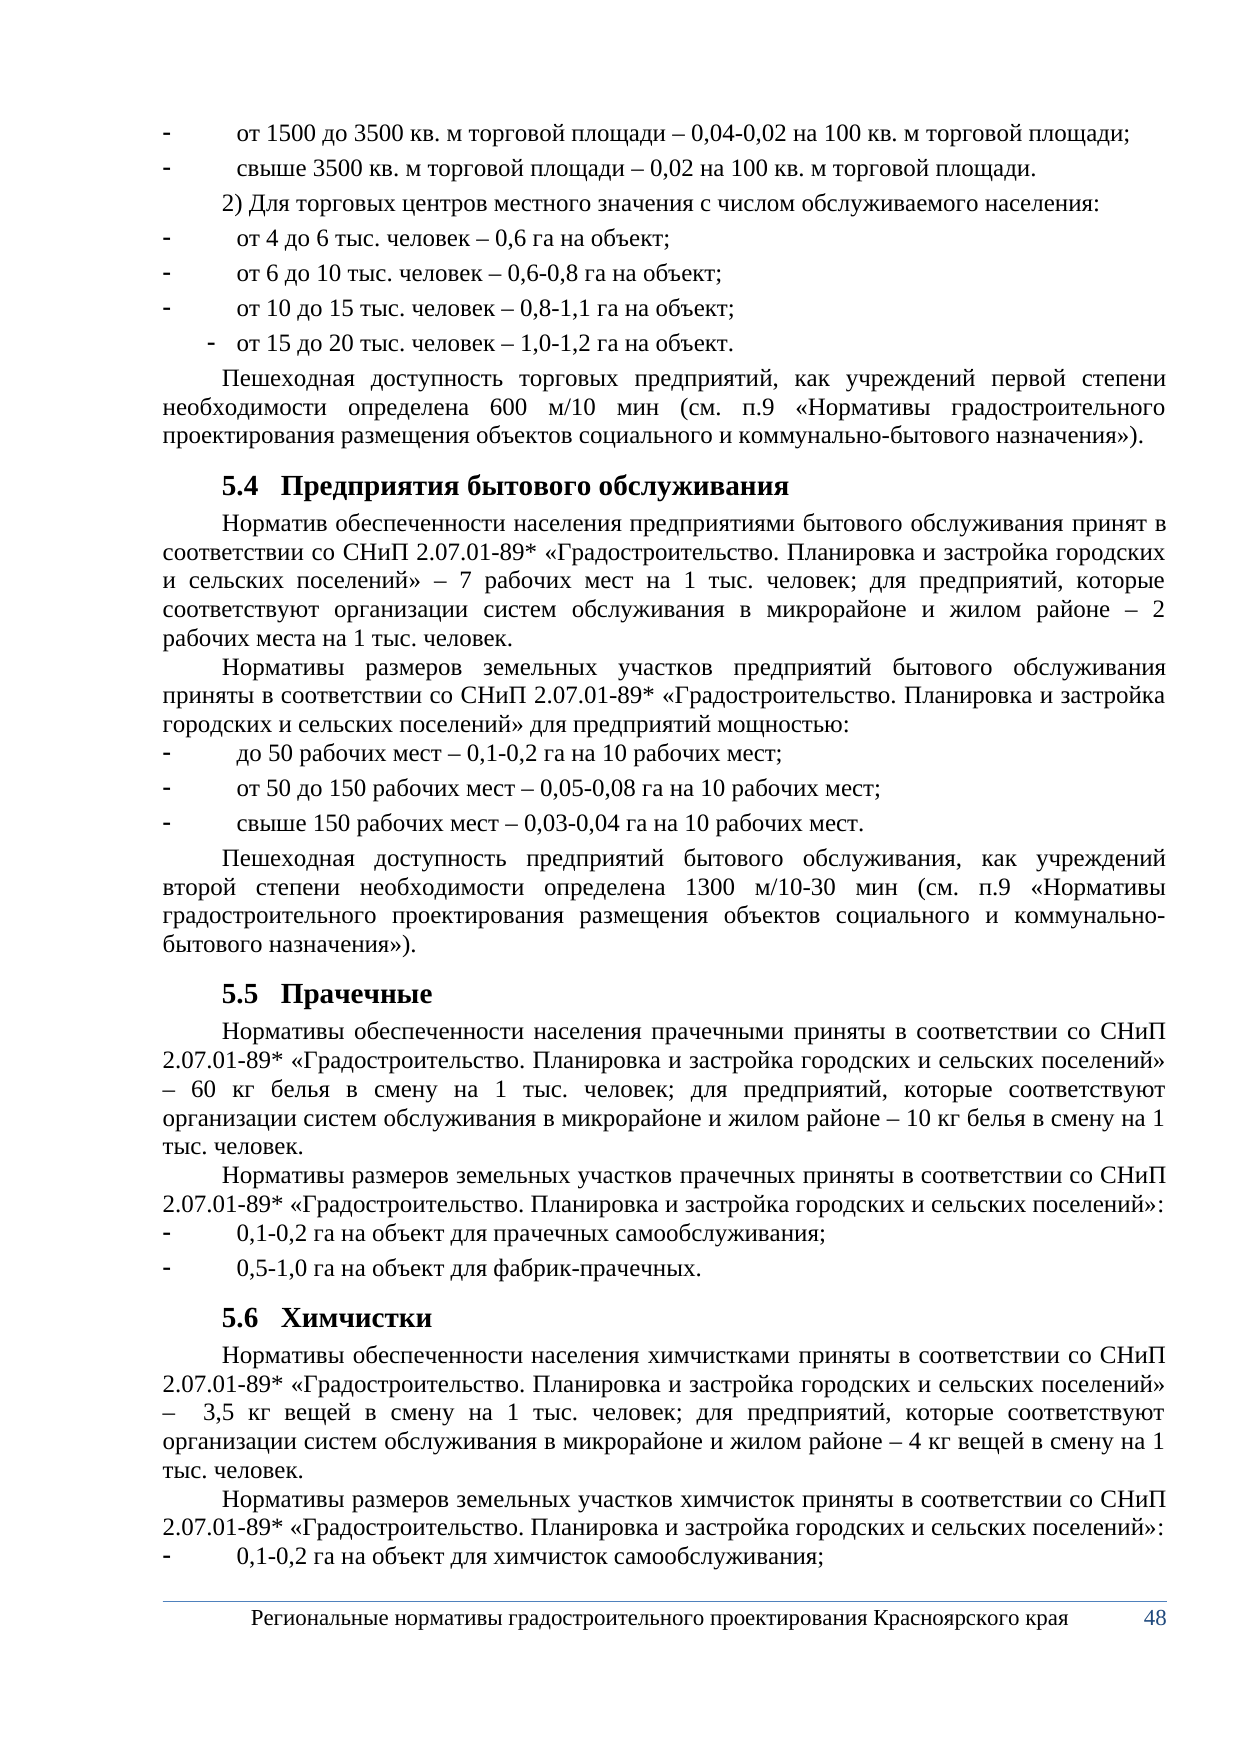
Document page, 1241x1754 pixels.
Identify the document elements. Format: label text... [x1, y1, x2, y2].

list 0,1-0,2 га на объект для химчисток самообслуживания; [162, 1541, 1167, 1570]
list от 4 до 6 тыс. человек – 0,6 га на объект; [162, 223, 1167, 252]
text Нормативы обеспеченности населения химчистками приняты в соответствии со СНиП 2.07.01-89* «Градостроительство. Планировка и застройка городских и сельских поселений» – 3,5 кг вещей в смену на 1 тыс. человек; для предприятий, которые соответствуют организации систем обслуживания в микрорайоне и жилом районе – 4 кг вещей в смену на 1 тыс. человек. [162, 1340, 1167, 1484]
list от 50 до 150 рабочих мест – 0,05-0,08 га на 10 рабочих мест; [162, 773, 1167, 802]
subtitle Предприятия бытового обслуживания [162, 468, 1167, 502]
list 0,1-0,2 га на объект для прачечных самообслуживания; [162, 1218, 1167, 1246]
text Пешеходная доступность предприятий бытового обслуживания, как учреждений второй степени необходимости определена 1300 м/10-30 мин (см. п.9 «Нормативы градостроительного проектирования размещения объектов социального и коммунально-бытового назначения»). [162, 843, 1167, 958]
list от 10 до 15 тыс. человек – 0,8-1,1 га на объект; [162, 293, 1167, 322]
subtitle Химчистки [162, 1300, 1167, 1334]
list свыше 3500 кв. м торговой площади – 0,02 на 100 кв. м торговой площади. [162, 153, 1167, 182]
text Норматив обеспеченности населения предприятиями бытового обслуживания принят в соответствии со СНиП 2.07.01-89* «Градостроительство. Планировка и застройка городских и сельских поселений» – 7 рабочих мест на 1 тыс. человек; для предприятий, которые соответствуют организации систем обслуживания в микрорайоне и жилом районе – 2 рабочих места на 1 тыс. человек. [162, 508, 1167, 652]
text Нормативы обеспеченности населения прачечными приняты в соответствии со СНиП 2.07.01-89* «Градостроительство. Планировка и застройка городских и сельских поселений» – 60 кг белья в смену на 1 тыс. человек; для предприятий, которые соответствуют организации систем обслуживания в микрорайоне и жилом районе – 10 кг белья в смену на 1 тыс. человек. [162, 1016, 1167, 1160]
list от 6 до 10 тыс. человек – 0,6-0,8 га на объект; [162, 258, 1167, 287]
list 0,5-1,0 га на объект для фабрик-прачечных. [162, 1253, 1167, 1281]
text Нормативы размеров земельных участков прачечных приняты в соответствии со СНиП 2.07.01-89* «Градостроительство. Планировка и застройка городских и сельских поселений»: [162, 1160, 1167, 1218]
text Нормативы размеров земельных участков химчисток приняты в соответствии со СНиП 2.07.01-89* «Градостроительство. Планировка и застройка городских и сельских поселений»: [162, 1484, 1167, 1541]
list от 1500 до 3500 кв. м торговой площади – 0,04-0,02 на 100 кв. м торговой площади; [162, 118, 1167, 147]
list свыше 150 рабочих мест – 0,03-0,04 га на 10 рабочих мест. [162, 808, 1167, 837]
text Нормативы размеров земельных участков предприятий бытового обслуживания приняты в соответствии со СНиП 2.07.01-89* «Градостроительство. Планировка и застройка городских и сельских поселений» для предприятий мощностью: [162, 652, 1167, 738]
list от 15 до 20 тыс. человек – 1,0-1,2 га на объект. [177, 328, 1167, 357]
text Для торговых центров местного значения с числом обслуживаемого населения: [162, 188, 1167, 217]
text Пешеходная доступность торговых предприятий, как учреждений первой степени необходимости определена 600 м/10 мин (см. п.9 «Нормативы градостроительного проектирования размещения объектов социального и коммунально-бытового назначения»). [162, 363, 1167, 449]
subtitle Прачечные [162, 977, 1167, 1010]
list до 50 рабочих мест – 0,1-0,2 га на 10 рабочих мест; [162, 738, 1167, 767]
